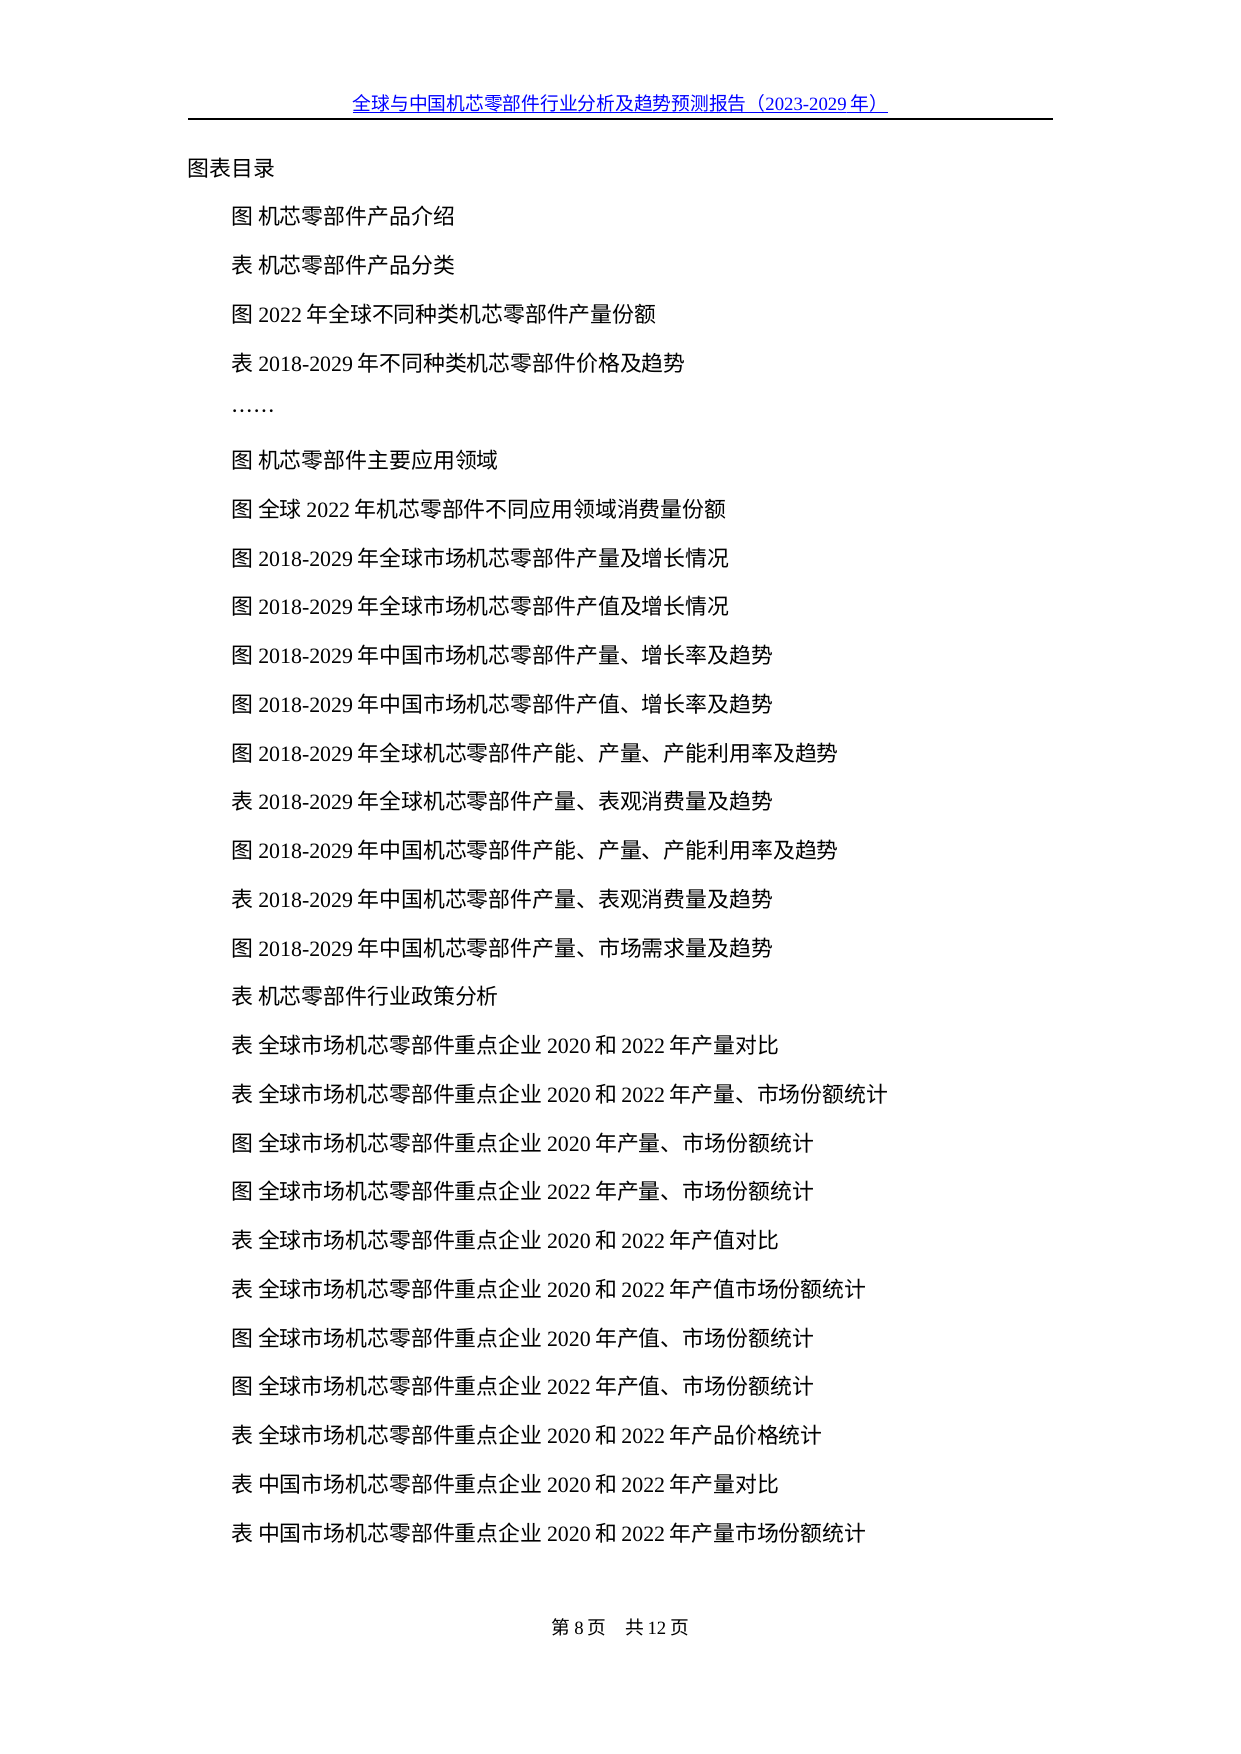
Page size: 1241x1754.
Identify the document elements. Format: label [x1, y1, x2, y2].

text [187, 150, 1053, 1548]
